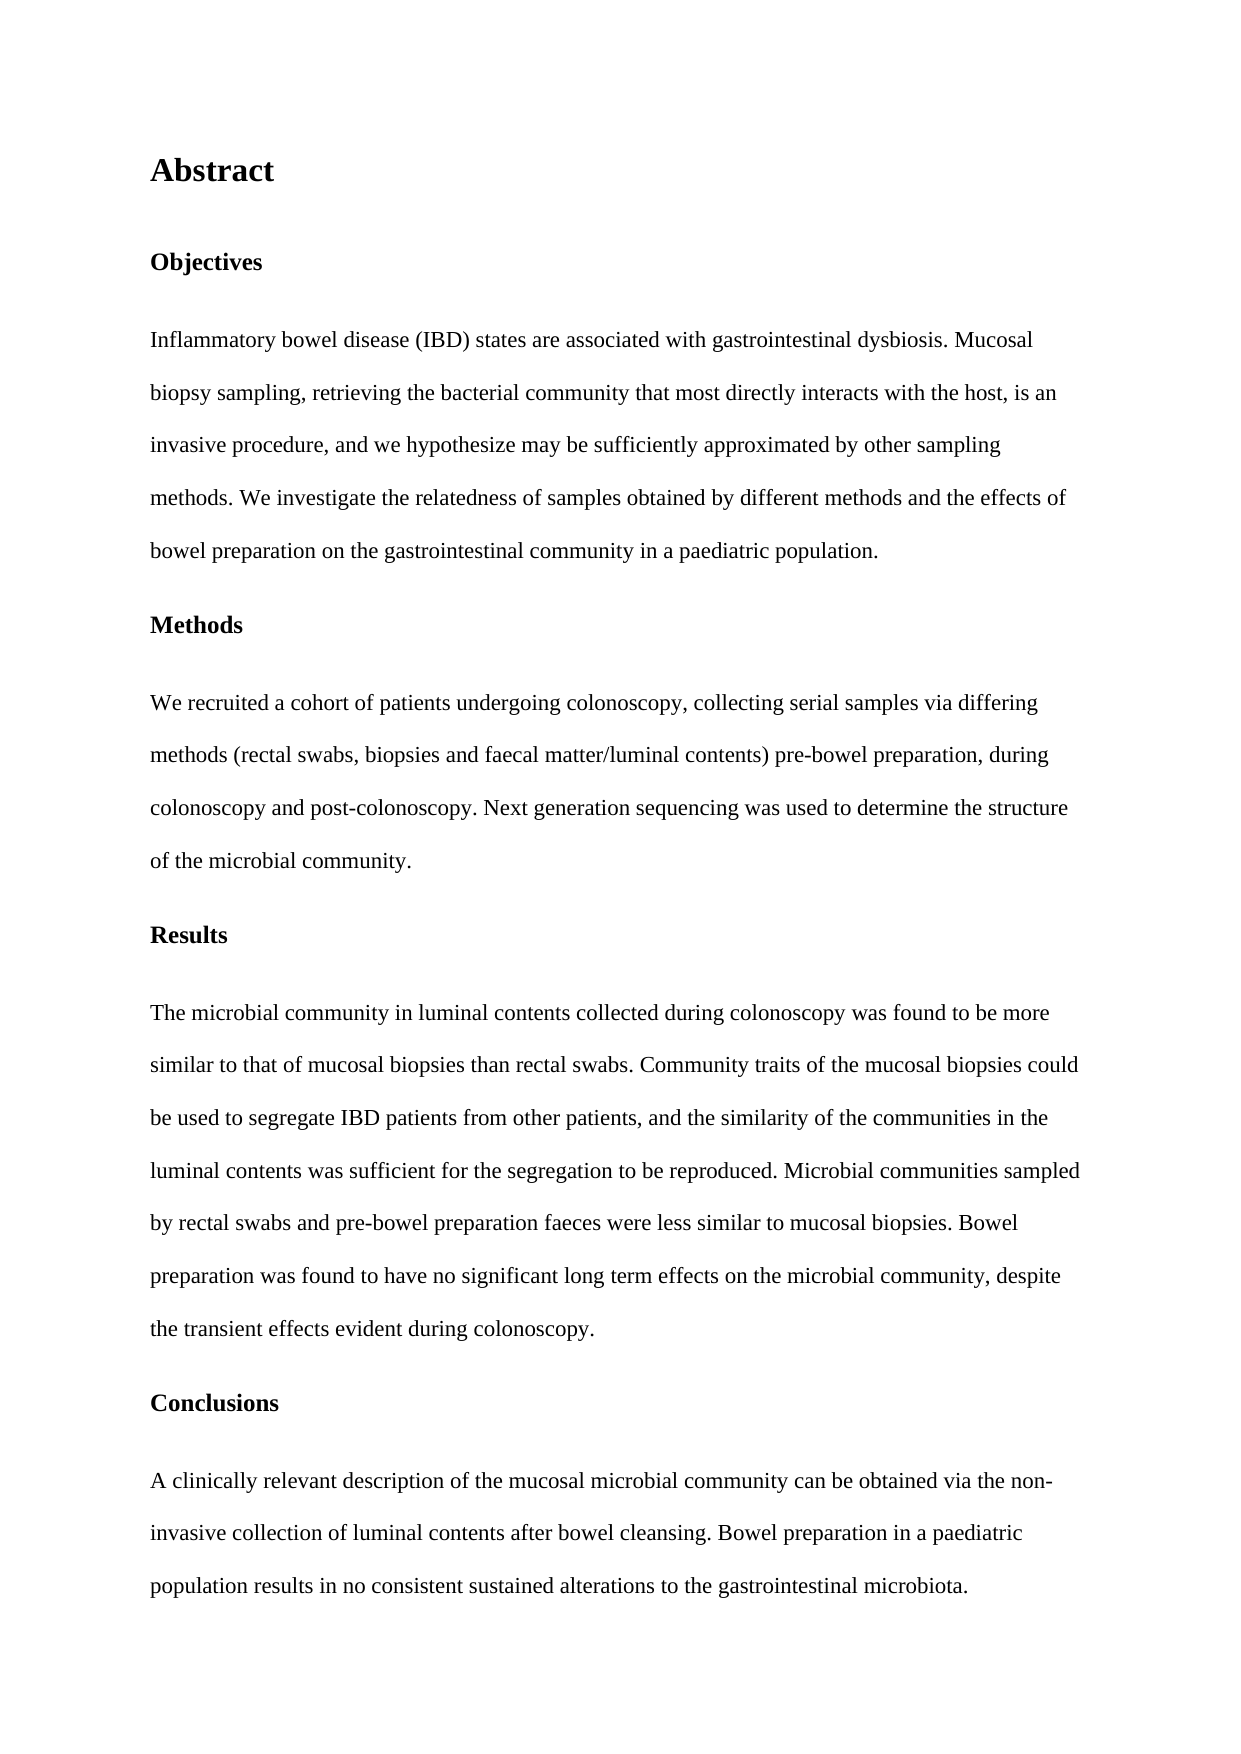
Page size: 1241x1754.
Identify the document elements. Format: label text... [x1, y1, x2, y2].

text Methods [150, 610, 1090, 639]
text Inflammatory bowel disease (IBD) states are associated with gastrointestinal dysbiosis. Mucosal biopsy sampling, retrieving the bacterial community that most directly interacts with the host, is an invasive procedure, and we hypothesize may be sufficiently approximated by other sampling methods. We investigate the relatedness of samples obtained by different methods and the effects of bowel preparation on the gastrointestinal community in a paediatric population. [150, 326, 1090, 563]
text Abstract [150, 150, 1090, 188]
text Objectives [150, 247, 1090, 276]
text A clinically relevant description of the mucosal microbial community can be obtained via the non-invasive collection of luminal contents after bowel cleansing. Bowel preparation in a paediatric population results in no consistent sustained alterations to the gastrointestinal microbiota. [150, 1467, 1090, 1598]
text We recruited a cohort of patients undergoing colonoscopy, collecting serial samples via differing methods (rectal swabs, biopsies and faecal matter/luminal contents) pre-bowel preparation, during colonoscopy and post-colonoscopy. Next generation sequencing was used to determine the structure of the microbial community. [150, 688, 1090, 873]
text Conclusions [150, 1388, 1090, 1417]
text The microbial community in luminal contents collected during colonoscopy was found to be more similar to that of mucosal biopsies than rectal swabs. Community traits of the mucosal biopsies could be used to segregate IBD patients from other patients, and the similarity of the communities in the luminal contents was sufficient for the segregation to be reproduced. Microbial communities sampled by rectal swabs and pre-bowel preparation faeces were less similar to mucosal biopsies. Bowel preparation was found to have no significant long term effects on the microbial community, despite the transient effects evident during colonoscopy. [150, 998, 1090, 1341]
text Results [150, 920, 1090, 949]
